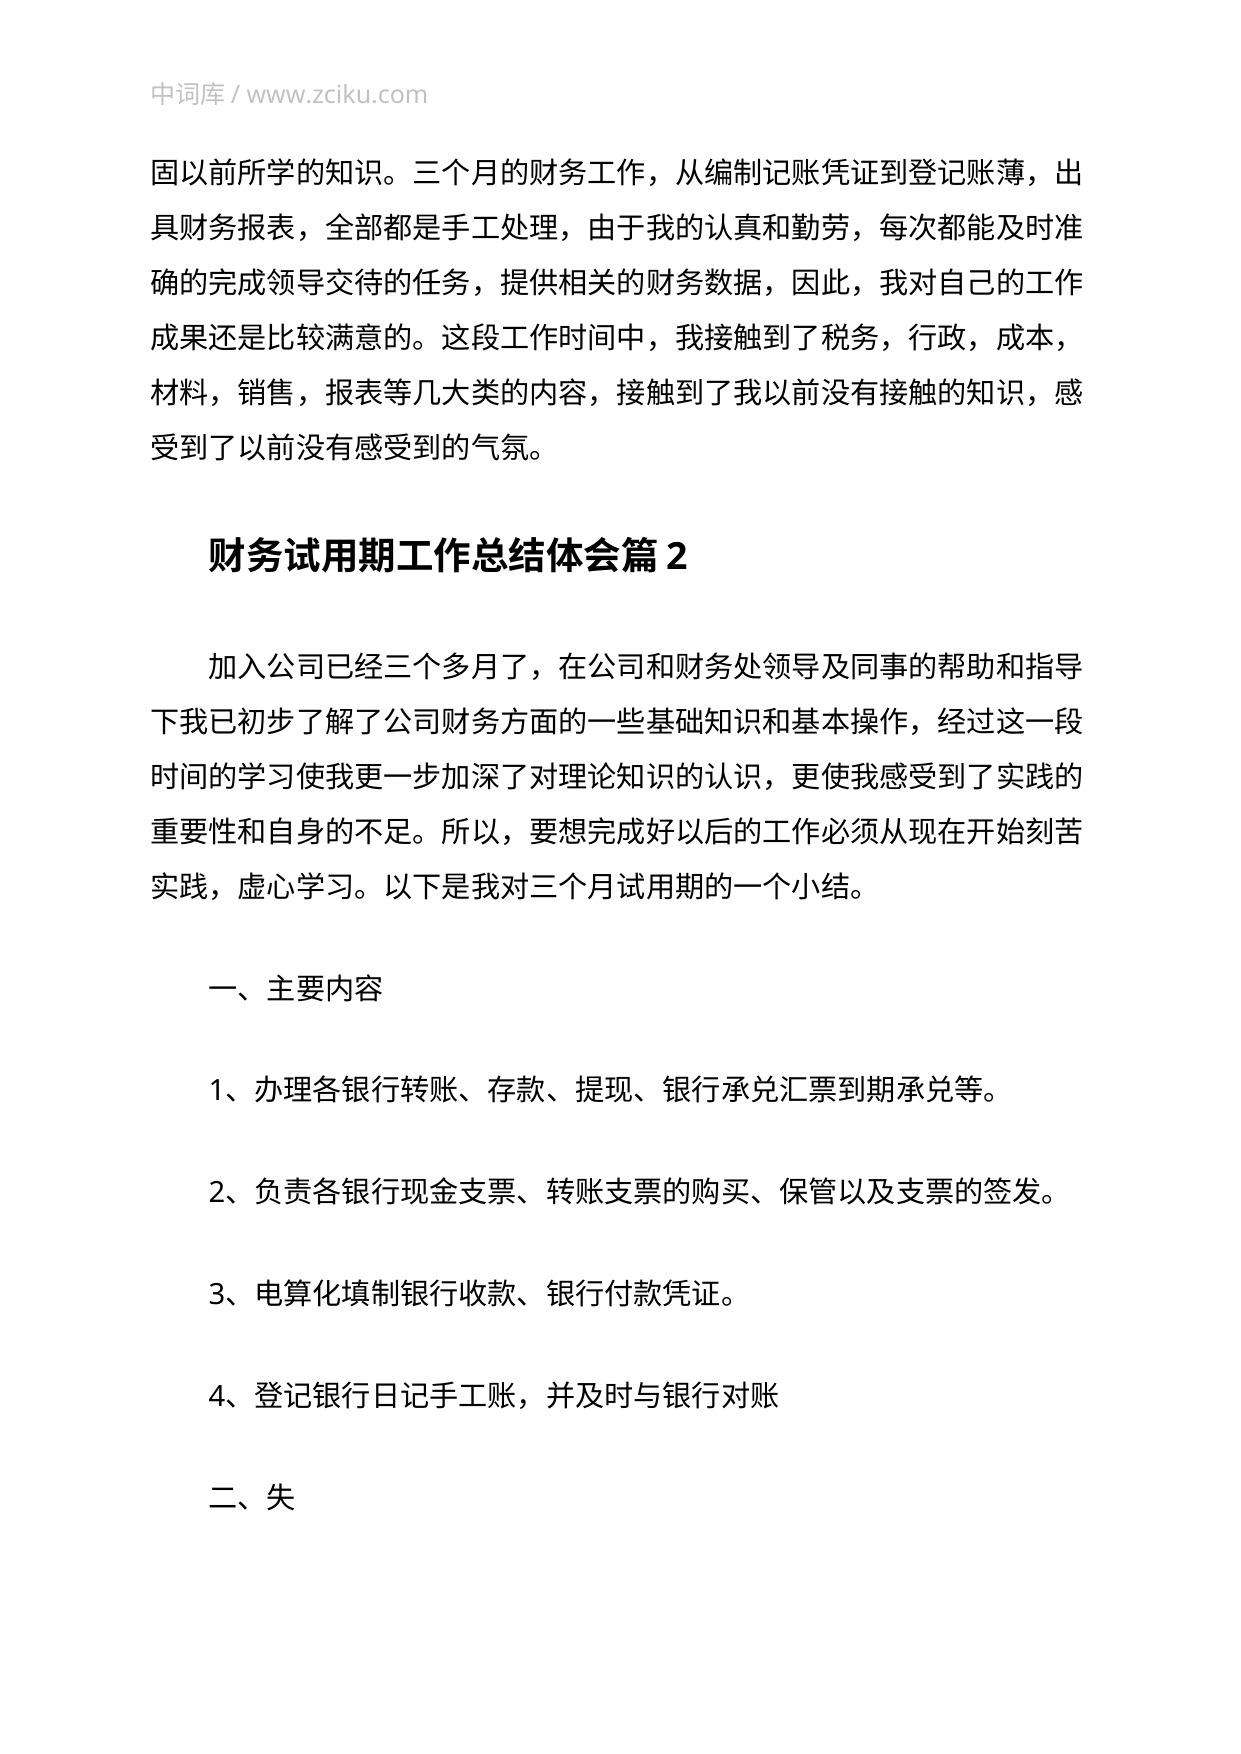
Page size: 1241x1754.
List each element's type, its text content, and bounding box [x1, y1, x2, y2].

text 1、办理各银行转账、存款、提现、银行承兑汇票到期承兑等。 [150, 1067, 1090, 1109]
text 一、主要内容 [150, 965, 1090, 1007]
text 财务试用期工作总结体会篇2 [150, 526, 1090, 581]
text 2、负责各银行现金支票、转账支票的购买、保管以及支票的签发。 [150, 1169, 1090, 1211]
text 3、电算化填制银行收款、银行付款凭证。 [150, 1271, 1090, 1313]
text 4、登记银行日记手工账，并及时与银行对账 [150, 1373, 1090, 1415]
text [150, 150, 1090, 467]
text 二、失 [150, 1475, 1090, 1517]
text 加入公司已经三个多月了，在公司和财务处领导及同事的帮助和指导下我已初步了解了公司财务方面的一些基础知识和基本操作，经过这一段时间的学习使我更一步加深了对理论知识的认识，更使我感受到了实践的重要性和自身的不足。所以，要想完成好以后的工作必须从现在开始刻苦实践，虚心学习。以下是我对三个月试用期的一个小结。 [150, 644, 1090, 906]
